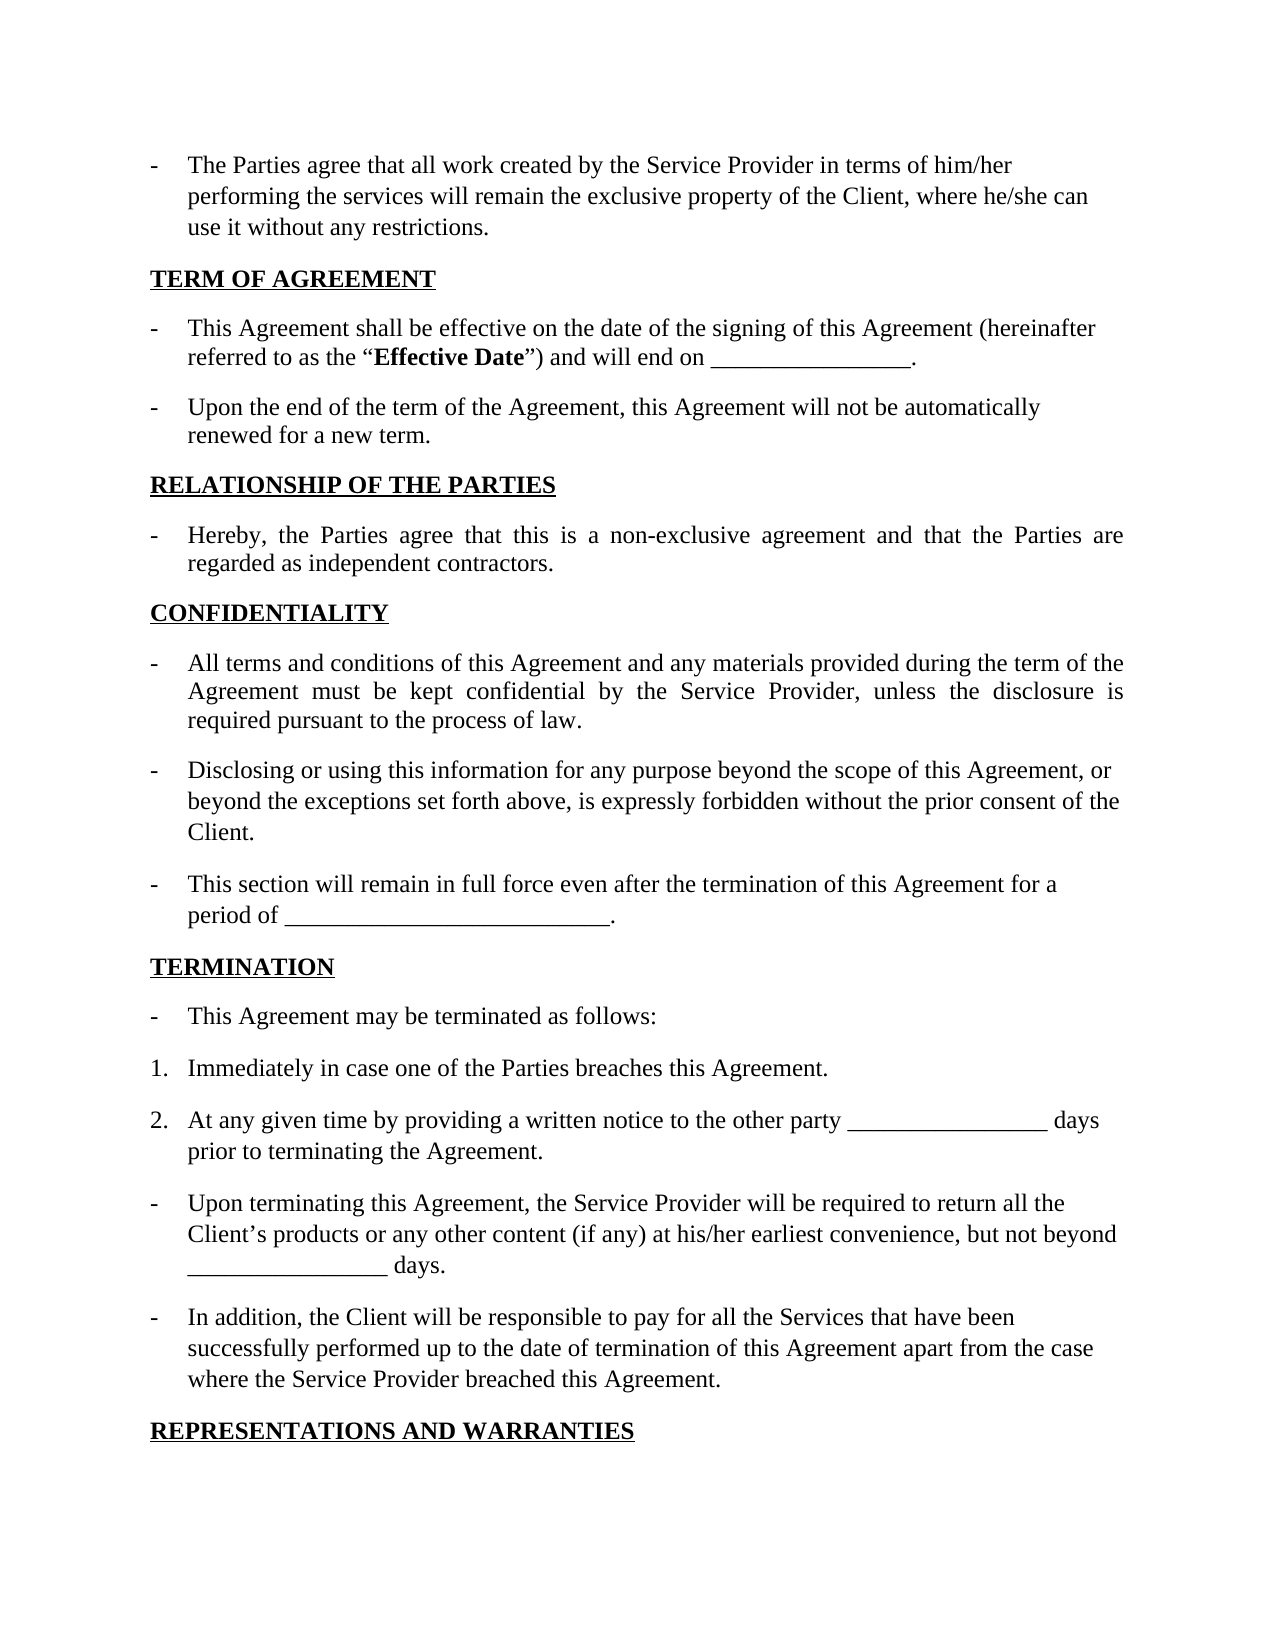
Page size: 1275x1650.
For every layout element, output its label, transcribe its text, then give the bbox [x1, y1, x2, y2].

list This Agreement may be terminated as follows: [150, 1001, 1125, 1030]
list Disclosing or using this information for any purpose beyond the scope of this Agreement, or beyond the exceptions set forth above, is expressly forbidden without the prior consent of the Client. [150, 755, 1125, 846]
list The Parties agree that all work created by the Service Provider in terms of him/her performing the services will remain the exclusive property of the Client, where he/she can use it without any restrictions. [150, 150, 1125, 241]
list In addition, the Client will be responsible to pay for all the Services that have been successfully performed up to the date of termination of this Agreement apart from the case where the Service Provider breached this Agreement. [150, 1302, 1125, 1393]
list Immediately in case one of the Parties breaches this Agreement. [150, 1053, 1125, 1082]
text TERM OF AGREEMENT [150, 264, 1125, 293]
list At any given time by providing a written notice to the other party ________________ days prior to terminating the Agreement. [150, 1105, 1125, 1165]
text CONFIDENTIALITY [150, 598, 1125, 627]
text TERMINATION [150, 952, 1125, 980]
list Hereby, the Parties agree that this is a non-exclusive agreement and that the Parties are regarded as independent contractors. [150, 520, 1125, 577]
list Upon terminating this Agreement, the Service Provider will be required to return all the Client’s products or any other content (if any) at his/her earliest convenience, but not beyond ________________ days. [150, 1188, 1125, 1279]
text RELATIONSHIP OF THE PARTIES [150, 470, 1125, 499]
list Upon the end of the term of the Agreement, this Agreement will not be automatically renewed for a new term. [150, 392, 1125, 449]
list This section will remain in full force even after the termination of this Agreement for a period of __________________________. [150, 869, 1125, 928]
list This Agreement shall be effective on the date of the signing of this Agreement (hereinafter referred to as the “Effective Date”) and will end on ________________. [150, 313, 1125, 371]
list All terms and conditions of this Agreement and any materials provided during the term of the Agreement must be kept confidential by the Service Provider, unless the disclosure is required pursuant to the process of law. [150, 648, 1125, 734]
text REPRESENTATIONS AND WARRANTIES [150, 1416, 1125, 1444]
